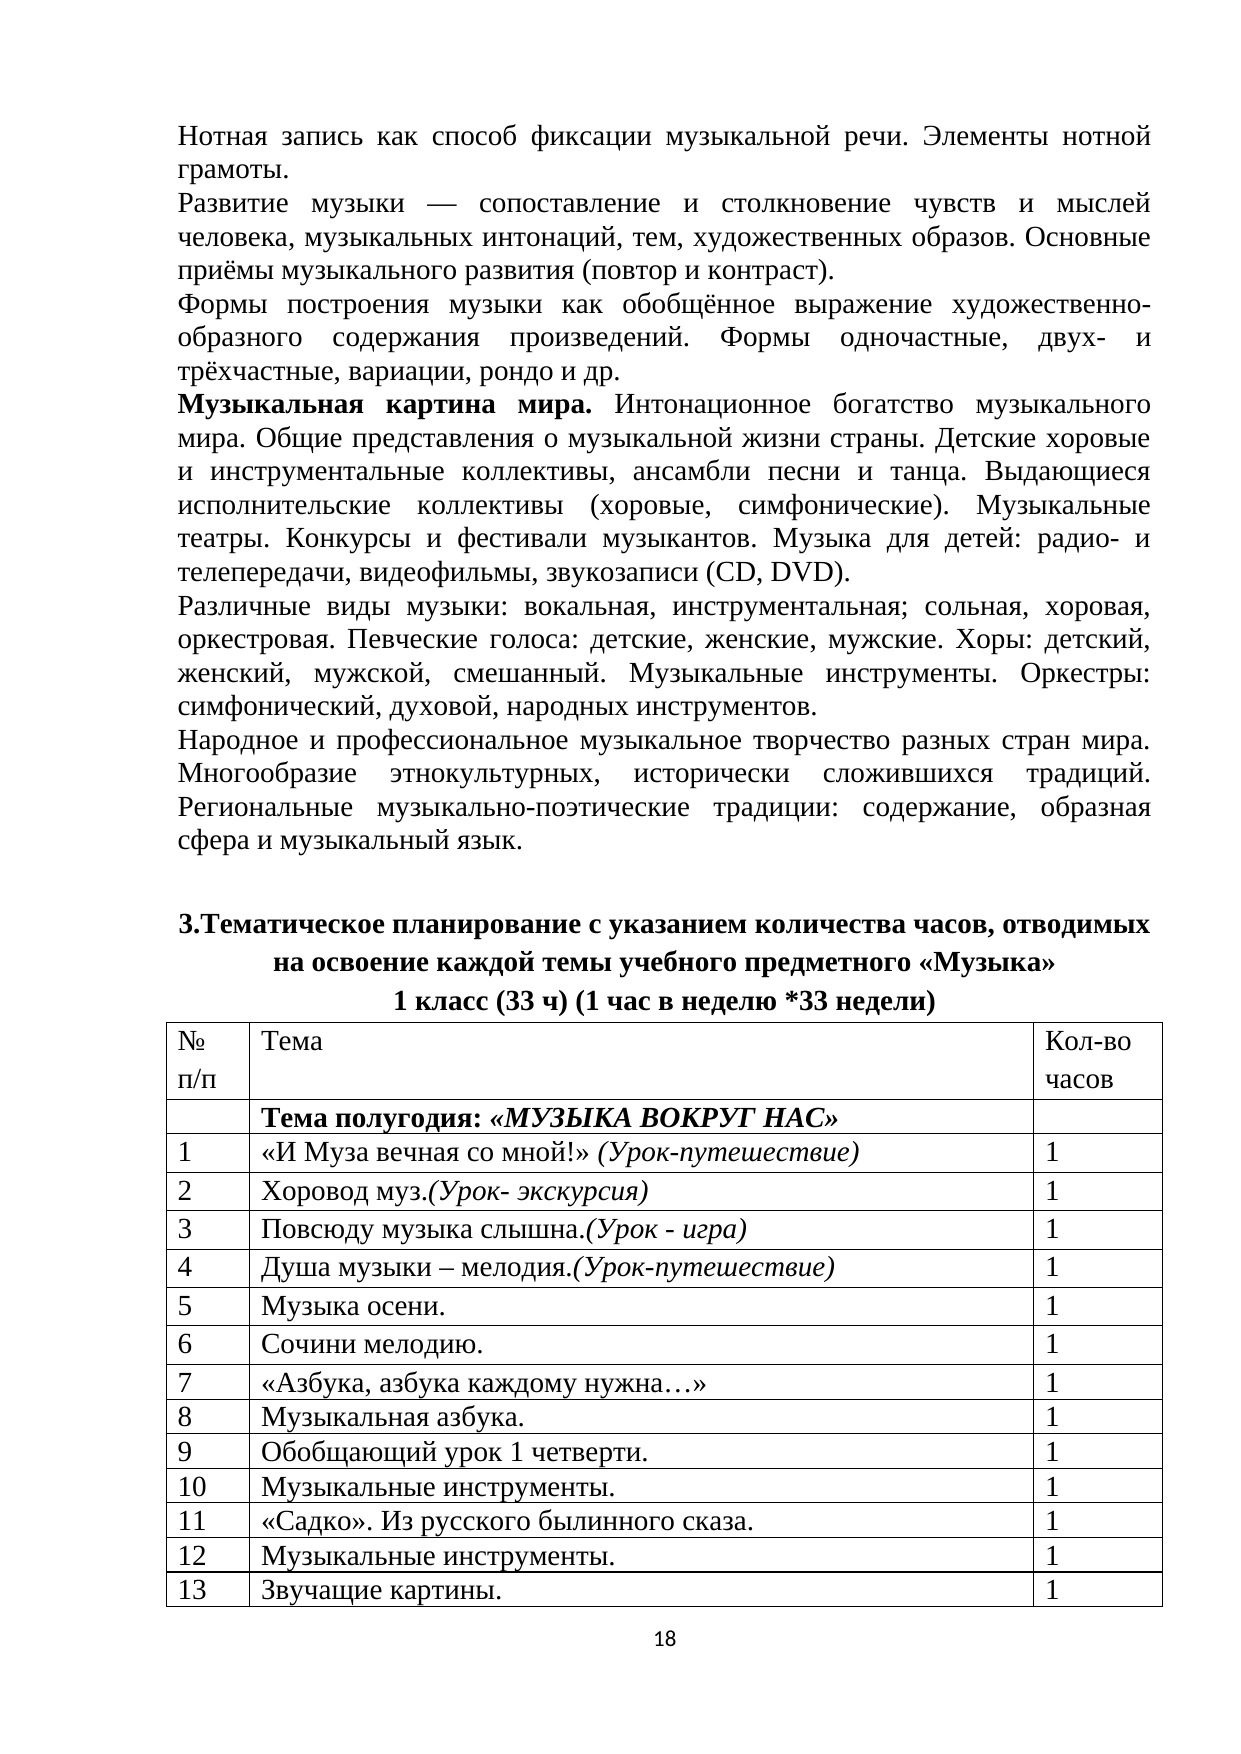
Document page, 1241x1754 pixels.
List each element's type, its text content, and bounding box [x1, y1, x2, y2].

table_cell 11 [167, 1503, 249, 1537]
table_cell Хоровод муз.(Урок- экскурсия) [250, 1173, 1033, 1210]
table_cell 1 [1034, 1288, 1162, 1325]
table_cell [1034, 1100, 1162, 1133]
text Различные виды музыки: вокальная, инструментальная; сольная, хоровая, оркестровая. Певческие голоса: детские, женские, мужские. Хоры: детский, женский, мужской, смешанный. Музыкальные инструменты. Оркестры: симфонический, духовой, народных инструментов. [177, 588, 1152, 722]
table_cell «И Муза вечная со мной!» (Урок-путешествие) [250, 1134, 1033, 1172]
table_cell 9 [167, 1434, 249, 1468]
table_cell 1 [1034, 1211, 1162, 1248]
table_cell 1 [1034, 1134, 1162, 1172]
table_cell 1 [1034, 1400, 1162, 1433]
table_cell 1 [1034, 1250, 1162, 1287]
table_cell 1 [1034, 1173, 1162, 1210]
table_cell Музыка осени. [250, 1288, 1033, 1325]
table_cell Звучащие картины. [250, 1573, 1033, 1606]
table_cell 6 [167, 1326, 249, 1364]
table_cell 1 [1034, 1326, 1162, 1364]
table_cell Душа музыки – мелодия.(Урок-путешествие) [250, 1250, 1033, 1287]
table_cell 8 [167, 1400, 249, 1433]
table_cell Музыкальные инструменты. [250, 1538, 1033, 1571]
table_header Тема [250, 1023, 1033, 1099]
table_cell 5 [167, 1288, 249, 1325]
table_cell 2 [167, 1173, 249, 1210]
table_cell «Садко». Из русского былинного сказа. [250, 1503, 1033, 1537]
table_cell 1 [1034, 1538, 1162, 1571]
text Народное и профессиональное музыкальное творчество разных стран мира. Многообразие этнокультурных, исторически сложившихся традиций. Региональные музыкально-поэтические традиции: содержание, образная сфера и музыкальный язык. [177, 722, 1152, 856]
table_cell 1 [1034, 1434, 1162, 1468]
text Музыкальная картина мира. Интонационное богатство музыкального мира. Общие представления о музыкальной жизни страны. Детские хоровые и инструментальные коллективы, ансамбли песни и танца. Выдающиеся исполнительские коллективы (хоровые, симфонические). Музыкальные театры. Конкурсы и фестивали музыкантов. Музыка для детей: радио- и телепередачи, видеофильмы, звукозаписи (CD, DVD). [177, 386, 1152, 588]
table_cell 1 [1034, 1503, 1162, 1537]
table_cell Тема полугодия: «МУЗЫКА ВОКРУГ НАС» [250, 1100, 1033, 1133]
table_cell Сочини мелодию. [250, 1326, 1033, 1364]
table_cell Музыкальные инструменты. [250, 1469, 1033, 1502]
subtitle 3.Тематическое планирование с указанием количества часов, отводимых на освоение каждой темы учебного предметного «Музыка» [177, 906, 1152, 978]
table_cell Музыкальная азбука. [250, 1400, 1033, 1433]
table_cell 12 [167, 1538, 249, 1571]
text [177, 118, 1152, 185]
table_cell Повсюду музыка слышна.(Урок - игра) [250, 1211, 1033, 1248]
table_cell «Азбука, азбука каждому нужна…» [250, 1365, 1033, 1398]
table_cell 3 [167, 1211, 249, 1248]
table_cell 10 [167, 1469, 249, 1502]
table_cell [167, 1100, 249, 1133]
table_cell 1 [1034, 1573, 1162, 1606]
table_cell 7 [167, 1365, 249, 1398]
table_cell 4 [167, 1250, 249, 1287]
text Развитие музыки — сопоставление и столкновение чувств и мыслей человека, музыкальных интонаций, тем, художественных образов. Основные приёмы музыкального развития (повтор и контраст). [177, 185, 1152, 286]
table_cell 1 [1034, 1469, 1162, 1502]
table_header № п/п [167, 1023, 249, 1099]
text 1 класс (33 ч) (1 час в неделю *33 недели) [177, 983, 1152, 1017]
table_cell 13 [167, 1573, 249, 1606]
text Формы построения музыки как обобщённое выражение художественно-образного содержания произведений. Формы одночастные, двух- и трёхчастные, вариации, рондо и др. [177, 286, 1152, 386]
table_cell 1 [167, 1134, 249, 1172]
table_cell 1 [1034, 1365, 1162, 1398]
table_header Кол-во часов [1034, 1023, 1162, 1099]
table_cell Обобщающий урок 1 четверти. [250, 1434, 1033, 1468]
